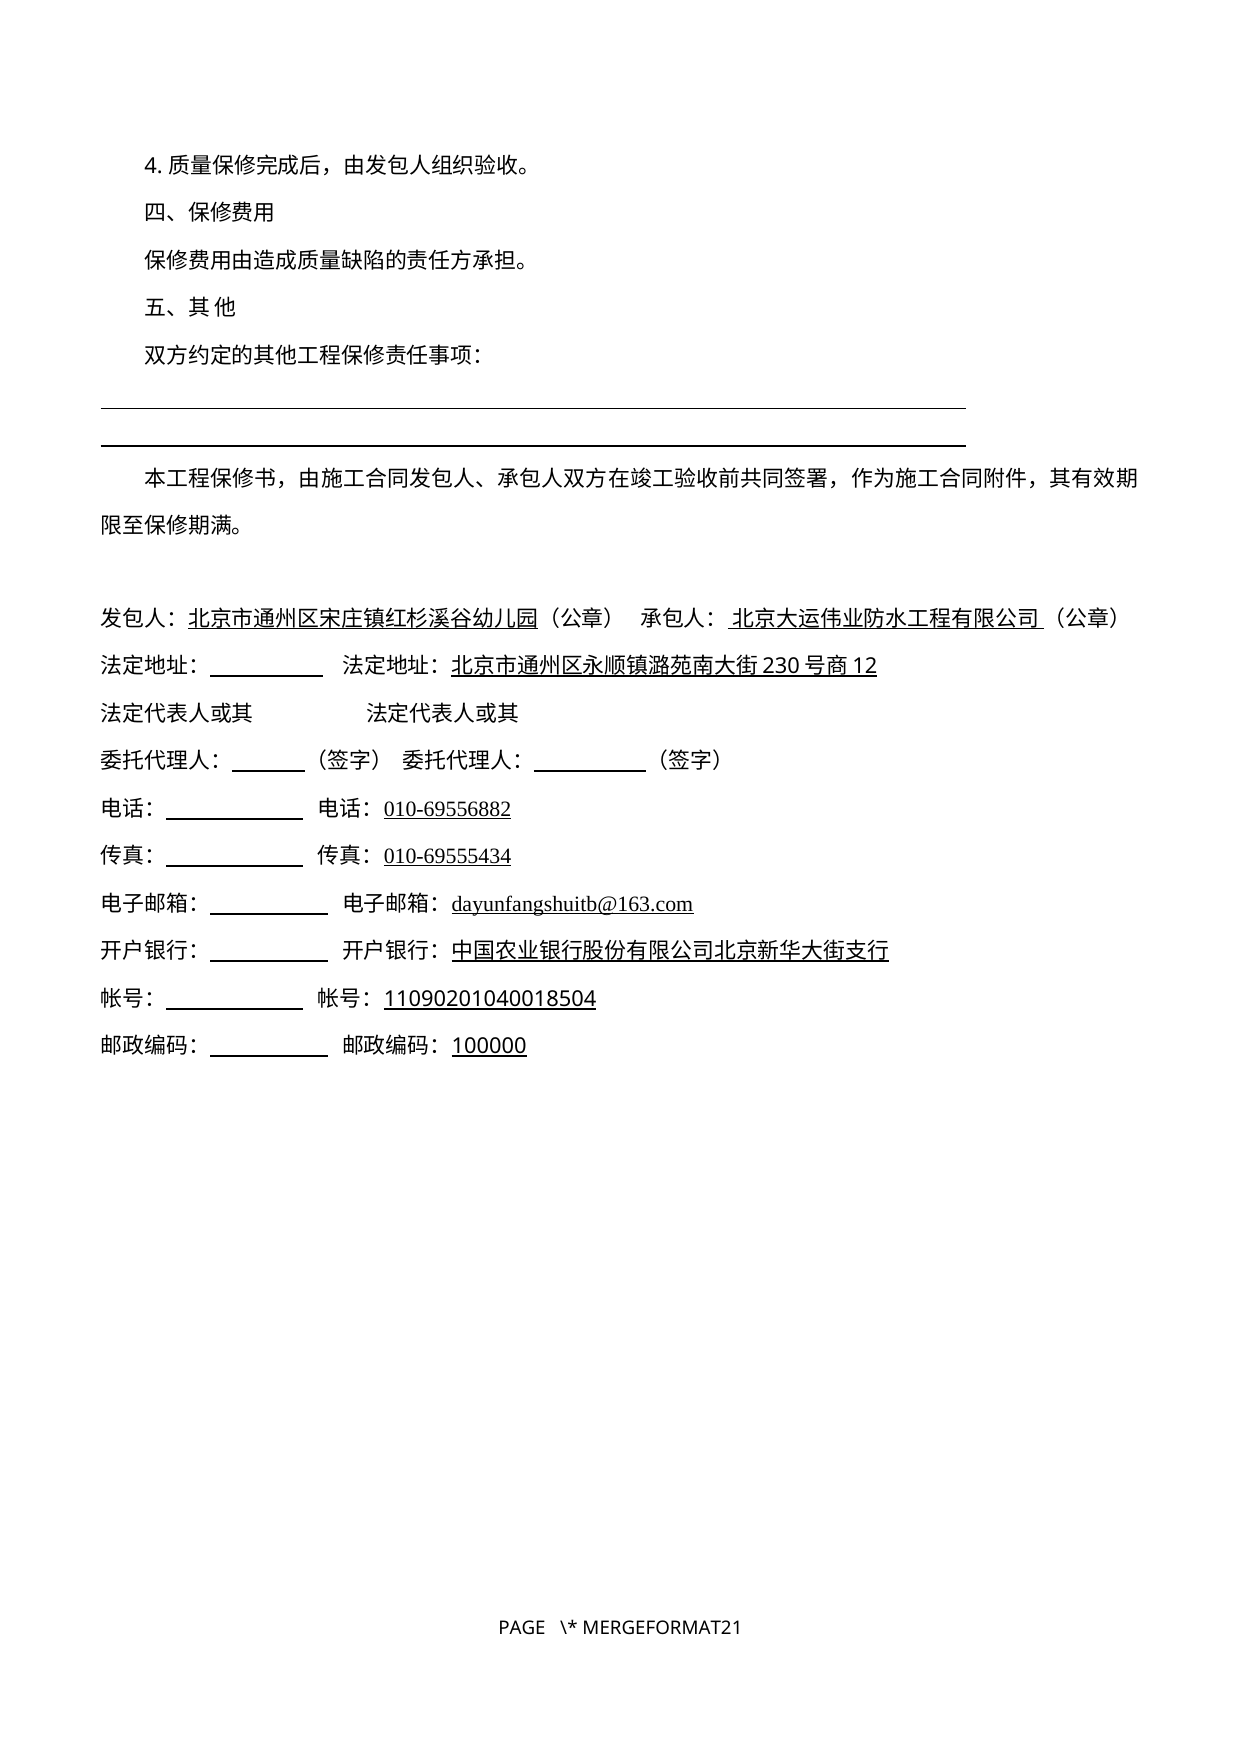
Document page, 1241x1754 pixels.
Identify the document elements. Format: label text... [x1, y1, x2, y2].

text 保修费用由造成质量缺陷的责任方承担。 [100, 243, 1140, 274]
text 四、保修费用 [100, 195, 1140, 227]
text 电话： 电话：010-69556882 [100, 791, 1140, 822]
text 法定地址： 法定地址：北京市通州区永顺镇潞苑南大街230号商12 [100, 648, 1140, 680]
text 委托代理人： （签字） 委托代理人： （签字） [100, 743, 1140, 775]
text 电子邮箱： 电子邮箱：dayunfangshuitb@163.com [100, 886, 1140, 917]
text 发包人：北京市通州区宋庄镇红杉溪谷幼儿园（公章） 承包人： 北京大运伟业防水工程有限公司 （公章） [100, 601, 1140, 632]
text 法定代表人或其 法定代表人或其 [100, 696, 1140, 727]
text 4. 质量保修完成后，由发包人组织验收。 [100, 148, 1140, 179]
text 帐号： 帐号：11090201040018504 [100, 981, 1140, 1012]
text 传真： 传真：010-69555434 [100, 838, 1140, 870]
text 五、其 他 [100, 290, 1140, 322]
text 本工程保修书，由施工合同发包人、承包人双方在竣工验收前共同签署，作为施工合同附件，其有效期限至保修期满。 [100, 461, 1140, 540]
text 双方约定的其他工程保修责任事项： [100, 338, 1140, 369]
text 开户银行： 开户银行：中国农业银行股份有限公司北京新华大街支行 [100, 933, 1140, 965]
text 邮政编码： 邮政编码：100000 [100, 1028, 1140, 1060]
